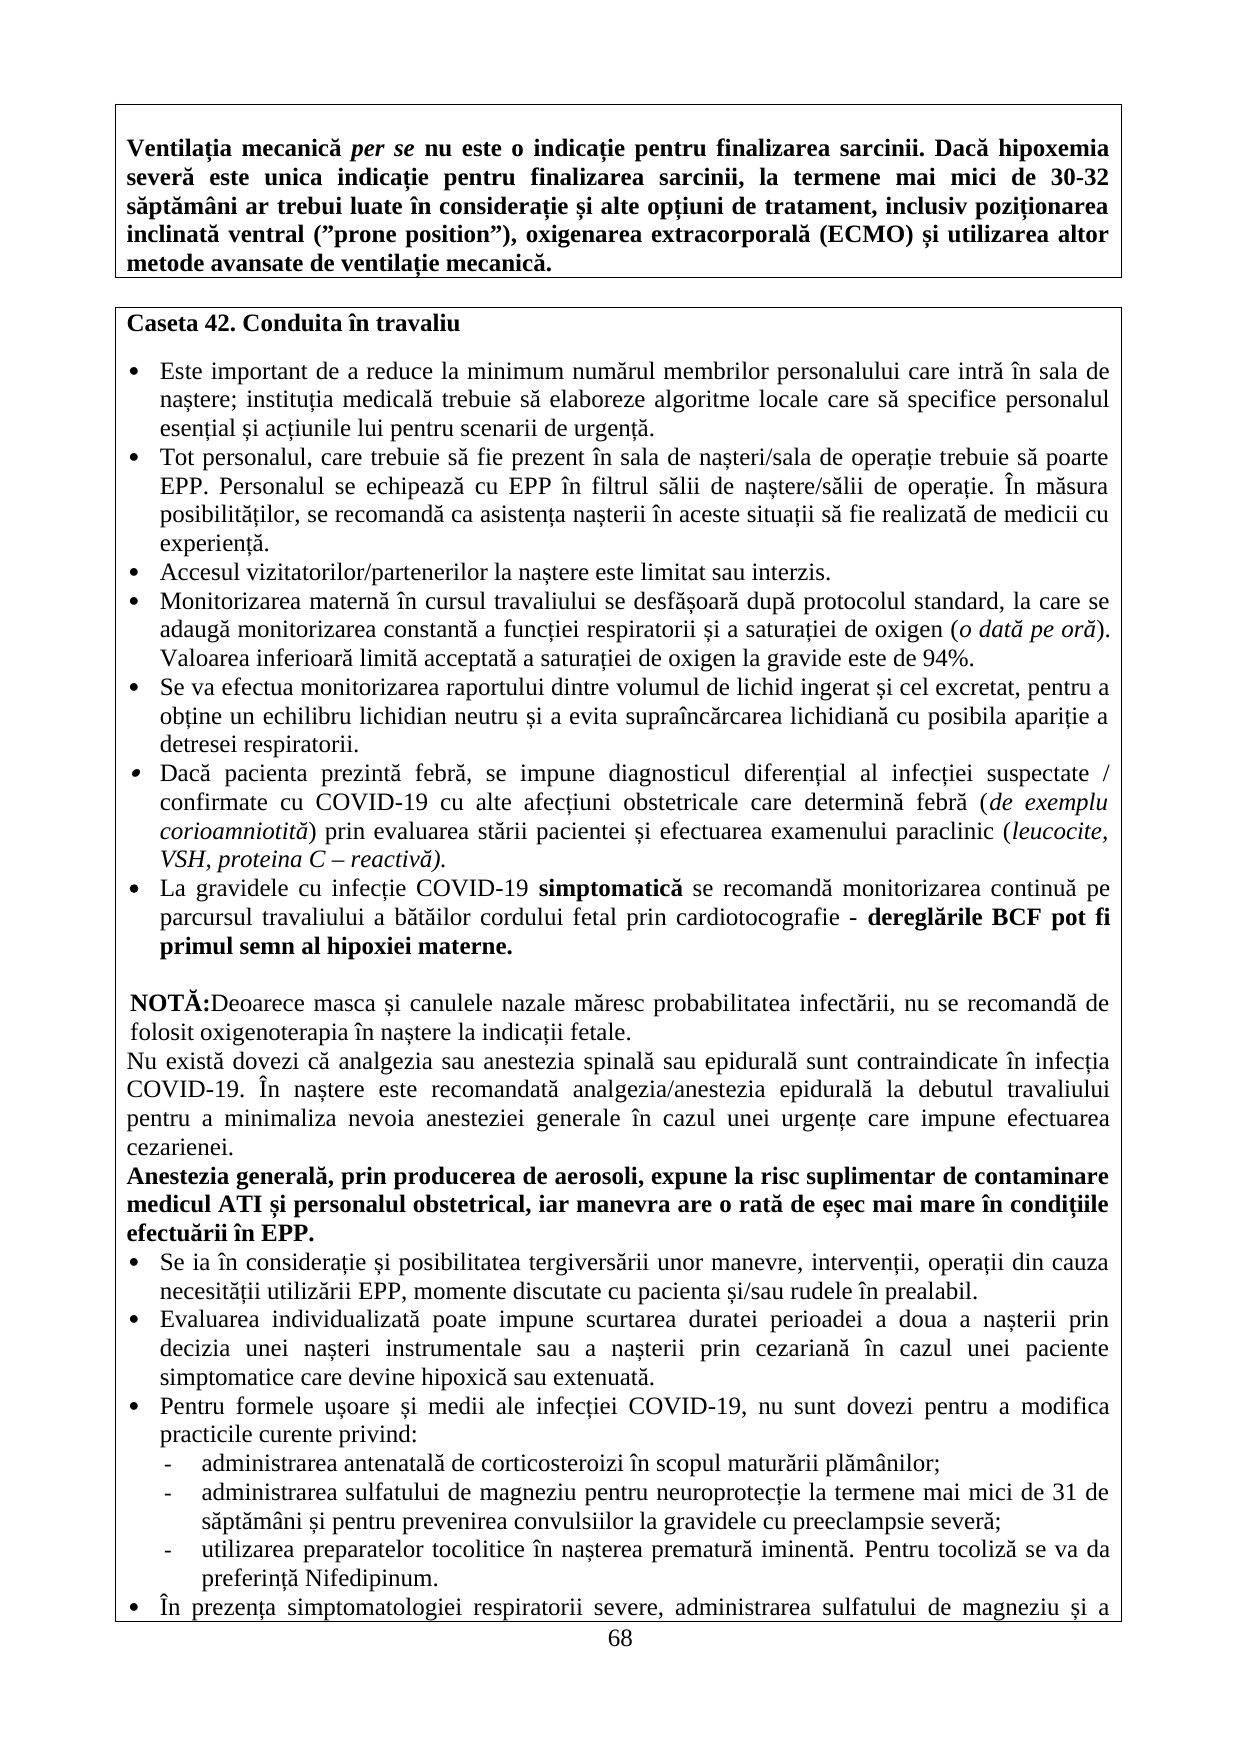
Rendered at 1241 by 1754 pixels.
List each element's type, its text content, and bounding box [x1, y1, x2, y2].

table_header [116, 105, 1121, 277]
